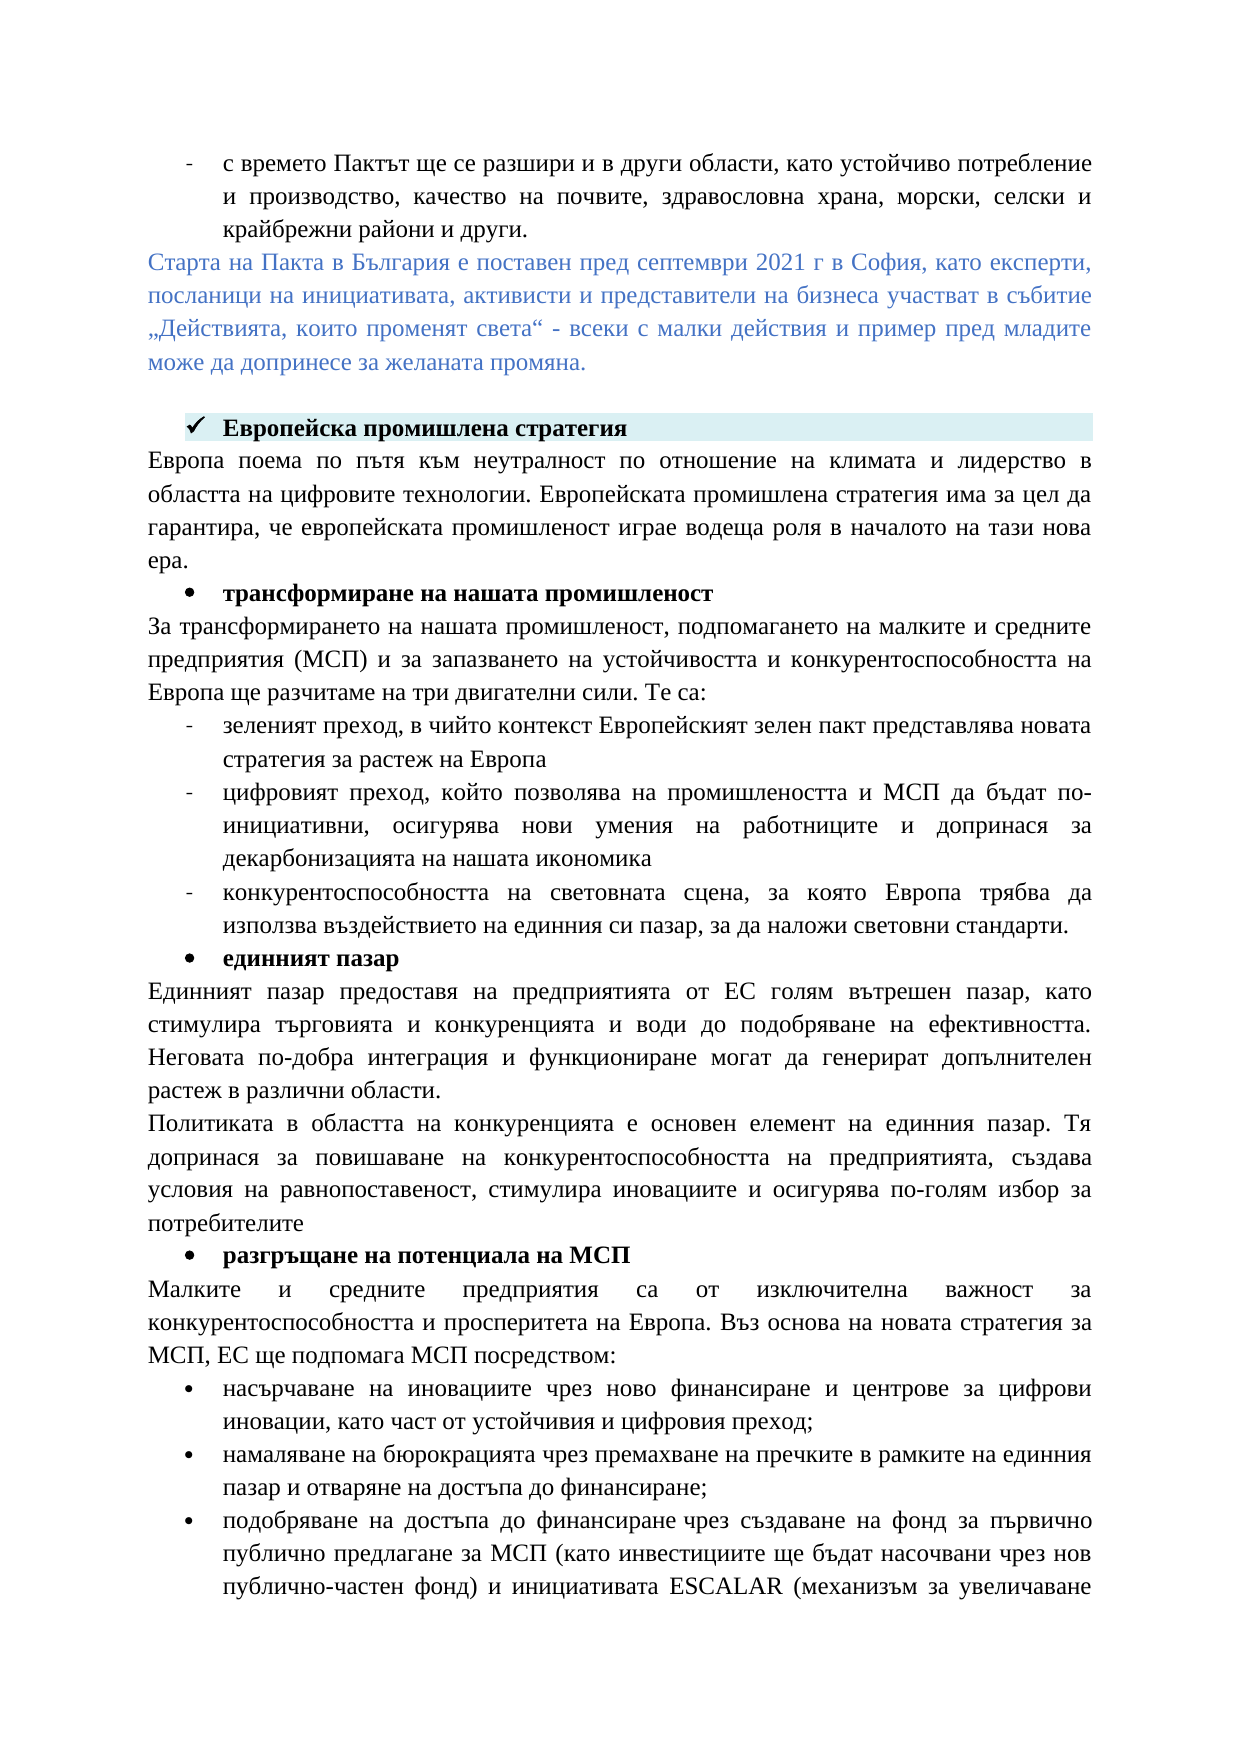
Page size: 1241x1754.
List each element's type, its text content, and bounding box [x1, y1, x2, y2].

list Европейска промишлена стратегия [185, 413, 1093, 441]
text За трансформирането на нашата промишленост, подпомагането на малките и средните предприятия (МСП) и за запазването на устойчивостта и конкурентоспособността на Европа ще разчитаме на три двигателни сили. Те са: [148, 611, 1093, 706]
list зеленият преход, в чийто контекст Европейският зелен пакт представлява новата стратегия за растеж на Европа [185, 710, 1093, 772]
list разгръщане на потенциала на МСП [185, 1241, 1093, 1269]
list конкурентоспособността на световната сцена, за която Европа трябва да използва въздействието на единния си пазар, за да наложи световни стандарти. [185, 877, 1093, 939]
text Старта на Пакта в България е поставен пред септември 2021 г в София, като експерти, посланици на инициативата, активисти и представители на бизнеса участват в събитие „Действията, които променят света“ - всеки с малки действия и пример пред младите може да допринесе за желаната промяна. [148, 247, 1093, 375]
text Малките и средните предприятия са от изключителна важност за конкурентоспособността и просперитета на Европа. Въз основа на новата стратегия за МСП, ЕС ще подпомага МСП посредством: [148, 1274, 1093, 1368]
text Европа поема по пътя към неутралност по отношение на климата и лидерство в областта на цифровите технологии. Европейската промишлена стратегия има за цел да гарантира, че европейската промишленост играе водеща роля в началото на тази нова ера. [148, 446, 1093, 573]
text Политиката в областта на конкуренцията е основен елемент на единния пазар. Тя допринася за повишаване на конкурентоспособността на предприятията, създава условия на равнопоставеност, стимулира иновациите и осигурява по-голям избор за потребителите [148, 1108, 1093, 1236]
list единният пазар [185, 943, 1093, 972]
list насърчаване на иновациите чрез ново финансиране и центрове за цифрови иновации, като част от устойчивия и цифровия преход; [185, 1373, 1093, 1434]
text Единният пазар предоставя на предприятията от ЕС голям вътрешен пазар, като стимулира търговията и конкуренцията и води до подобряване на ефективността. Неговата по-добра интеграция и функциониране могат да генерират допълнителен растеж в различни области. [148, 976, 1093, 1104]
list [185, 1505, 1093, 1599]
list намаляване на бюрокрацията чрез премахване на пречките в рамките на единния пазар и отваряне на достъпа до финансиране; [185, 1439, 1093, 1501]
list трансформиране на нашата промишленост [185, 578, 1093, 606]
list цифровият преход, който позволява на промишлеността и МСП да бъдат по-инициативни, осигурява нови умения на работниците и допринася за декарбонизацията на нашата икономика [185, 777, 1093, 872]
list с времето Пактът ще се разшири и в други области, като устойчиво потребление и производство, качество на почвите, здравословна храна, морски, селски и крайбрежни райони и други. [185, 148, 1093, 243]
